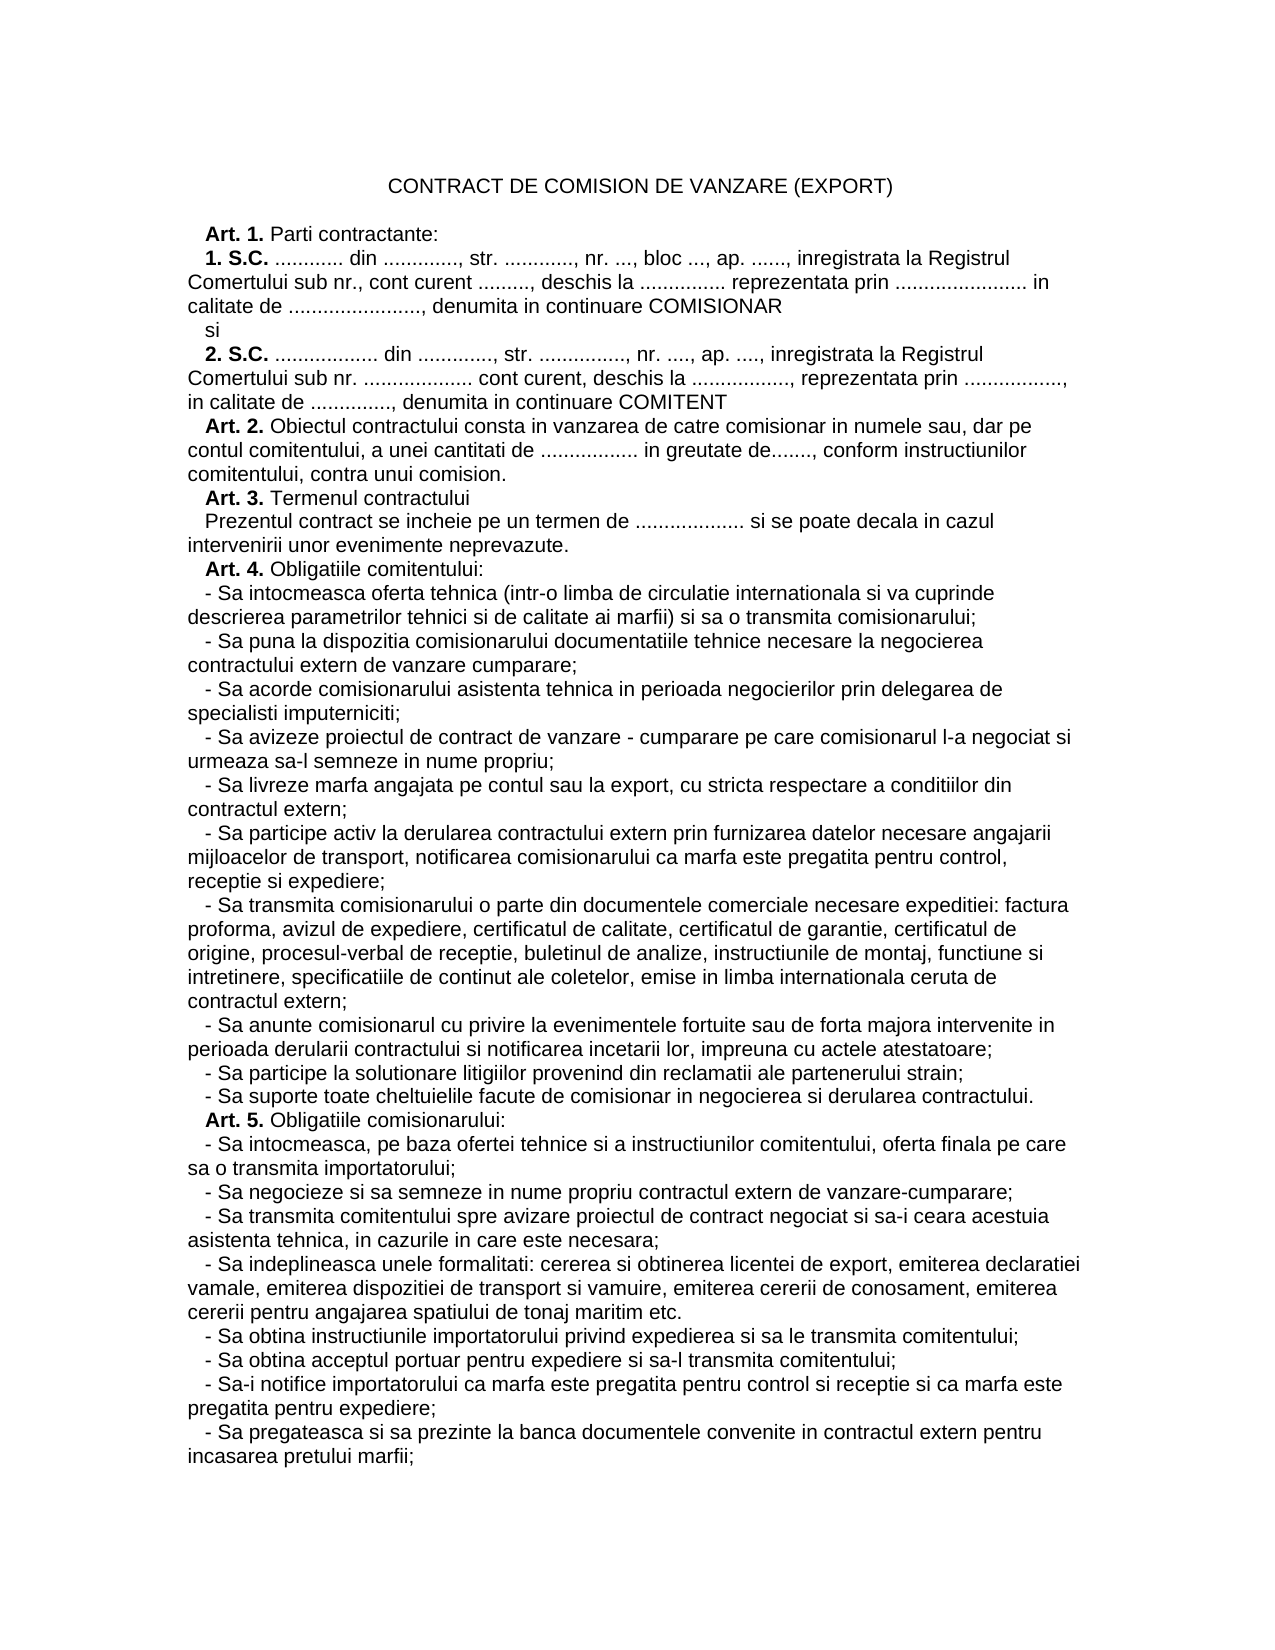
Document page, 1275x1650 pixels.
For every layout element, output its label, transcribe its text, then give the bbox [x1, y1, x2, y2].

text - Sa livreze marfa angajata pe contul sau la export, cu stricta respectare a conditiilor din contractul extern; [187, 773, 1087, 821]
text - Sa transmita comisionarului o parte din documentele comerciale necesare expeditiei: factura proforma, avizul de expediere, certificatul de calitate, certificatul de garantie, certificatul de origine, procesul-verbal de receptie, buletinul de analize, instructiunile de montaj, functiune si intretinere, specificatiile de continut ale coletelor, emise in limba internationala ceruta de contractul extern; [187, 893, 1087, 1012]
text - Sa intocmeasca, pe baza ofertei tehnice si a instructiunilor comitentului, oferta finala pe care sa o transmita importatorului; [187, 1132, 1087, 1180]
text Art. 3. Termenul contractului [187, 485, 1087, 509]
text - Sa pregateasca si sa prezinte la banca documentele convenite in contractul extern pentru incasarea pretului marfii; [187, 1420, 1087, 1468]
text 1. S.C. ............ din ............., str. ............, nr. ..., bloc ..., ap. ......, inregistrata la Registrul Comertului sub nr., cont curent ........., deschis la ............... reprezentata prin ....................... in calitate de ......................., denumita in continuare COMISIONAR [187, 246, 1087, 318]
text Prezentul contract se incheie pe un termen de ................... si se poate decala in cazul intervenirii unor evenimente neprevazute. [187, 509, 1087, 557]
text 2. S.C. .................. din ............., str. ..............., nr. ...., ap. ...., inregistrata la Registrul Comertului sub nr. ................... cont curent, deschis la ................., reprezentata prin ................., in calitate de .............., denumita in continuare COMITENT [187, 342, 1087, 413]
text Art. 1. Parti contractante: [187, 222, 1087, 246]
text - Sa suporte toate cheltuielile facute de comisionar in negocierea si derularea contractului. [187, 1084, 1087, 1108]
text - Sa participe la solutionare litigiilor provenind din reclamatii ale partenerului strain; [187, 1060, 1087, 1084]
text si [187, 318, 1087, 342]
text Art. 5. Obligatiile comisionarului: [187, 1108, 1087, 1132]
text CONTRACT DE COMISION DE VANZARE (EXPORT) [187, 174, 1087, 198]
text - Sa participe activ la derularea contractului extern prin furnizarea datelor necesare angajarii mijloacelor de transport, notificarea comisionarului ca marfa este pregatita pentru control, receptie si expediere; [187, 821, 1087, 893]
text - Sa-i notifice importatorului ca marfa este pregatita pentru control si receptie si ca marfa este pregatita pentru expediere; [187, 1372, 1087, 1420]
text - Sa obtina acceptul portuar pentru expediere si sa-l transmita comitentului; [187, 1348, 1087, 1372]
text - Sa obtina instructiunile importatorului privind expedierea si sa le transmita comitentului; [187, 1324, 1087, 1348]
text - Sa intocmeasca oferta tehnica (intr-o limba de circulatie internationala si va cuprinde descrierea parametrilor tehnici si de calitate ai marfii) si sa o transmita comisionarului; [187, 581, 1087, 629]
text - Sa anunte comisionarul cu privire la evenimentele fortuite sau de forta majora intervenite in perioada derularii contractului si notificarea incetarii lor, impreuna cu actele atestatoare; [187, 1012, 1087, 1060]
text - Sa negocieze si sa semneze in nume propriu contractul extern de vanzare-cumparare; [187, 1180, 1087, 1204]
text - Sa indeplineasca unele formalitati: cererea si obtinerea licentei de export, emiterea declaratiei vamale, emiterea dispozitiei de transport si vamuire, emiterea cererii de conosament, emiterea cererii pentru angajarea spatiului de tonaj maritim etc. [187, 1252, 1087, 1324]
text - Sa puna la dispozitia comisionarului documentatiile tehnice necesare la negocierea contractului extern de vanzare cumparare; [187, 629, 1087, 677]
text - Sa transmita comitentului spre avizare proiectul de contract negociat si sa-i ceara acestuia asistenta tehnica, in cazurile in care este necesara; [187, 1204, 1087, 1252]
text Art. 2. Obiectul contractului consta in vanzarea de catre comisionar in numele sau, dar pe contul comitentului, a unei cantitati de ................. in greutate de......., conform instructiunilor comitentului, contra unui comision. [187, 413, 1087, 485]
text - Sa avizeze proiectul de contract de vanzare - cumparare pe care comisionarul l-a negociat si urmeaza sa-l semneze in nume propriu; [187, 725, 1087, 773]
text Art. 4. Obligatiile comitentului: [187, 557, 1087, 581]
text - Sa acorde comisionarului asistenta tehnica in perioada negocierilor prin delegarea de specialisti imputerniciti; [187, 677, 1087, 725]
